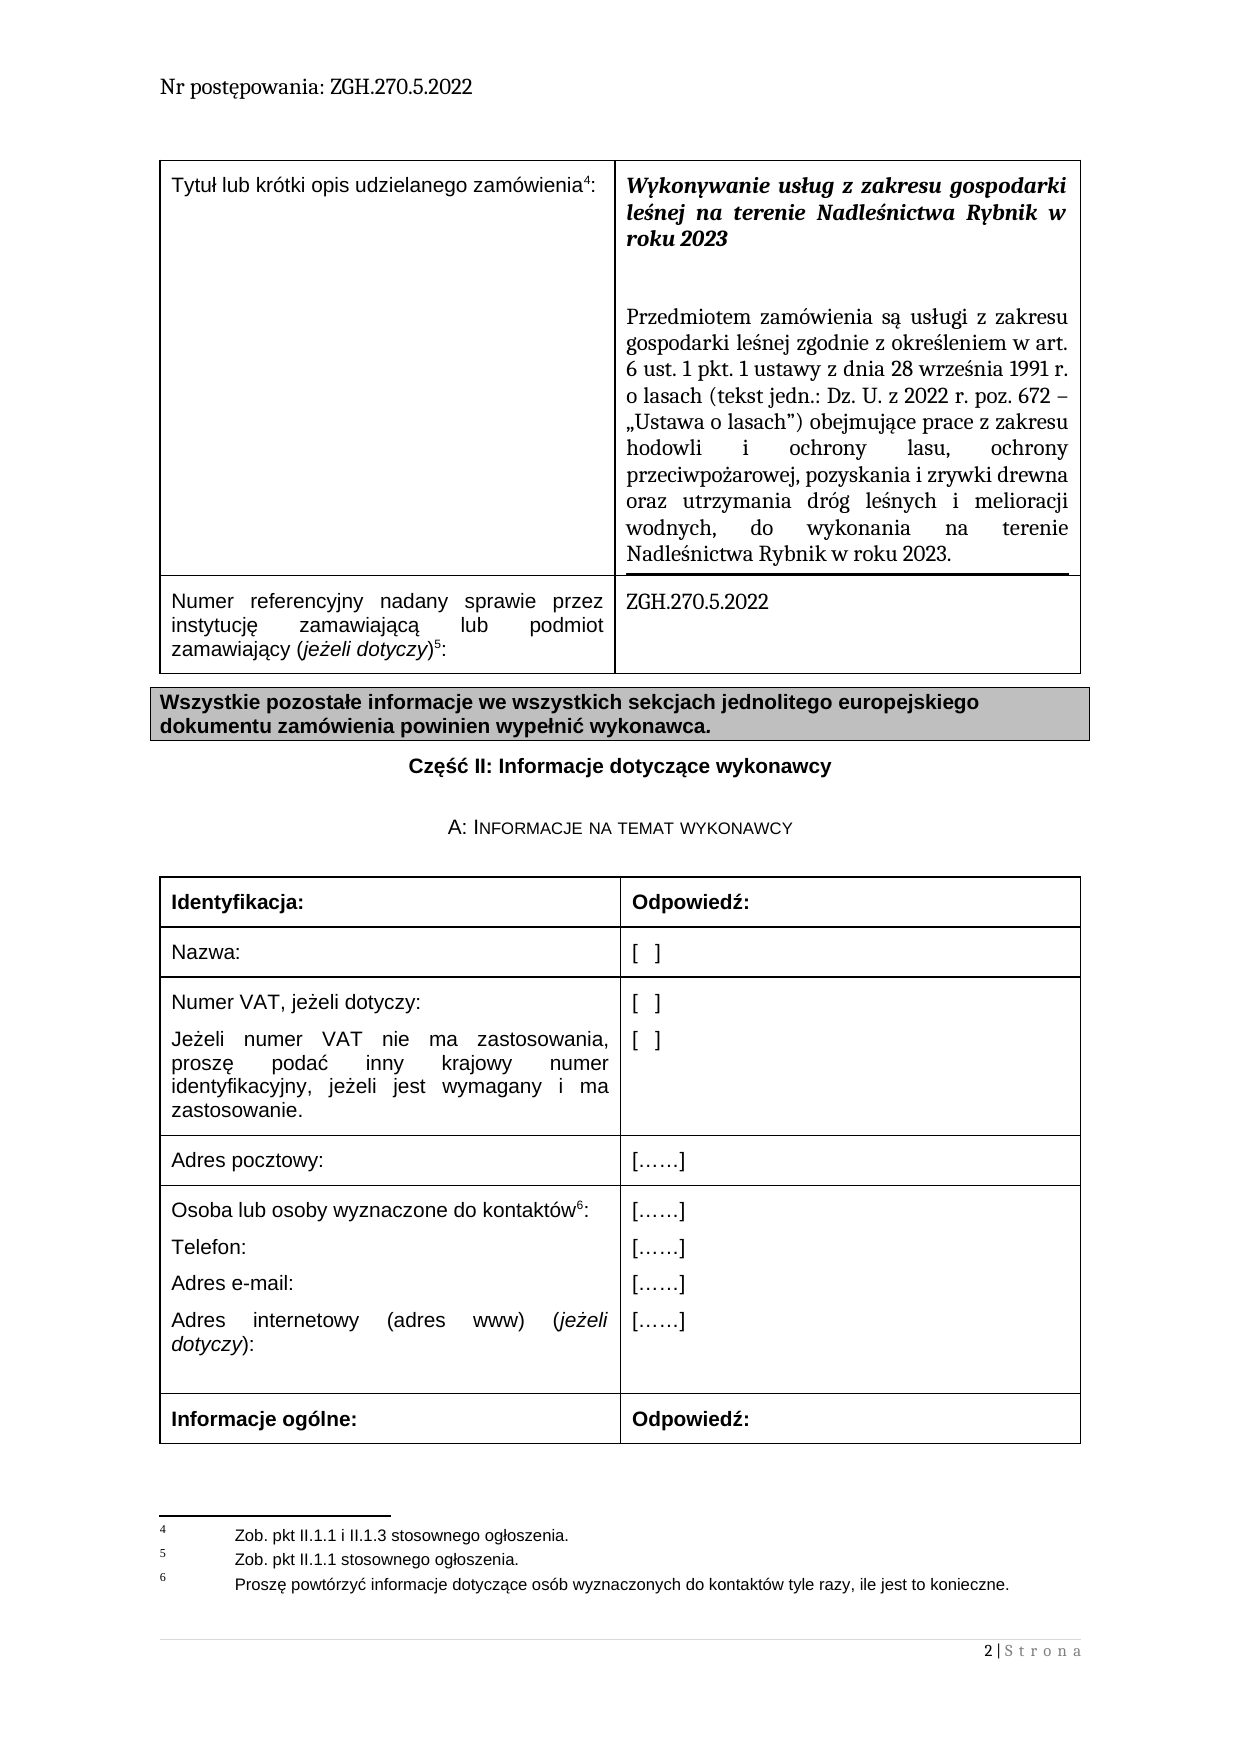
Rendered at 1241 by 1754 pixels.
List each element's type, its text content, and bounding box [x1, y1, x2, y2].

table_cell Tytuł lub krótki opis udzielanego zamówienia: [161, 161, 614, 575]
table_cell Informacje ogólne: [161, 1394, 620, 1443]
table_cell Odpowiedź: [621, 1394, 1080, 1443]
table_cell Numer referencyjny nadany sprawie przez instytucję zamawiającą lub podmiot zamawiający (jeżeli dotyczy): [161, 576, 614, 673]
table_cell Numer VAT, jeżeli dotyczy: Jeżeli numer VAT nie ma zastosowania, proszę podać inny krajowy numer identyfikacyjny, jeżeli jest wymagany i ma zastosowanie. [161, 978, 620, 1135]
table_cell [ ] [621, 928, 1080, 976]
table_cell [……] [……] [……] [……] [621, 1186, 1080, 1393]
table_header Identyfikacja: [161, 878, 620, 926]
text A: Informacje na temat wykonawcy [159, 815, 1081, 839]
table_cell Nazwa: [161, 928, 620, 976]
table_cell Osoba lub osoby wyznaczone do kontaktów: Telefon: Adres e-mail: Adres internetowy (adres www) (jeżeli dotyczy): [161, 1186, 620, 1393]
table_cell ZGH.270.5.2022 [616, 576, 1080, 673]
table_cell Adres pocztowy: [161, 1136, 620, 1185]
text Wszystkie pozostałe informacje we wszystkich sekcjach jednolitego europejskiego dokumentu zamówienia powinien wypełnić wykonawca. [151, 688, 1089, 740]
table_cell Wykonywanie usług z zakresu gospodarki leśnej na terenie Nadleśnictwa Rybnik w roku 2023 Przedmiotem zamówienia są usługi z zakresu gospodarki leśnej zgodnie z określeniem w art. 6 ust. 1 pkt. 1 ustawy z dnia 28 września 1991 r. o lasach (tekst jedn.: Dz. U. z 2022 r. poz. 672 – „Ustawa o lasach”) obejmujące prace z zakresu hodowli i ochrony lasu, ochrony przeciwpożarowej, pozyskania i zrywki drewna oraz utrzymania dróg leśnych i melioracji wodnych, do wykonania na terenie Nadleśnictwa Rybnik w roku 2023. [616, 161, 1080, 575]
table_header Odpowiedź: [621, 878, 1080, 926]
table_cell [……] [621, 1136, 1080, 1185]
text Część II: Informacje dotyczące wykonawcy [159, 753, 1081, 777]
table_cell [ ] [ ] [621, 978, 1080, 1135]
